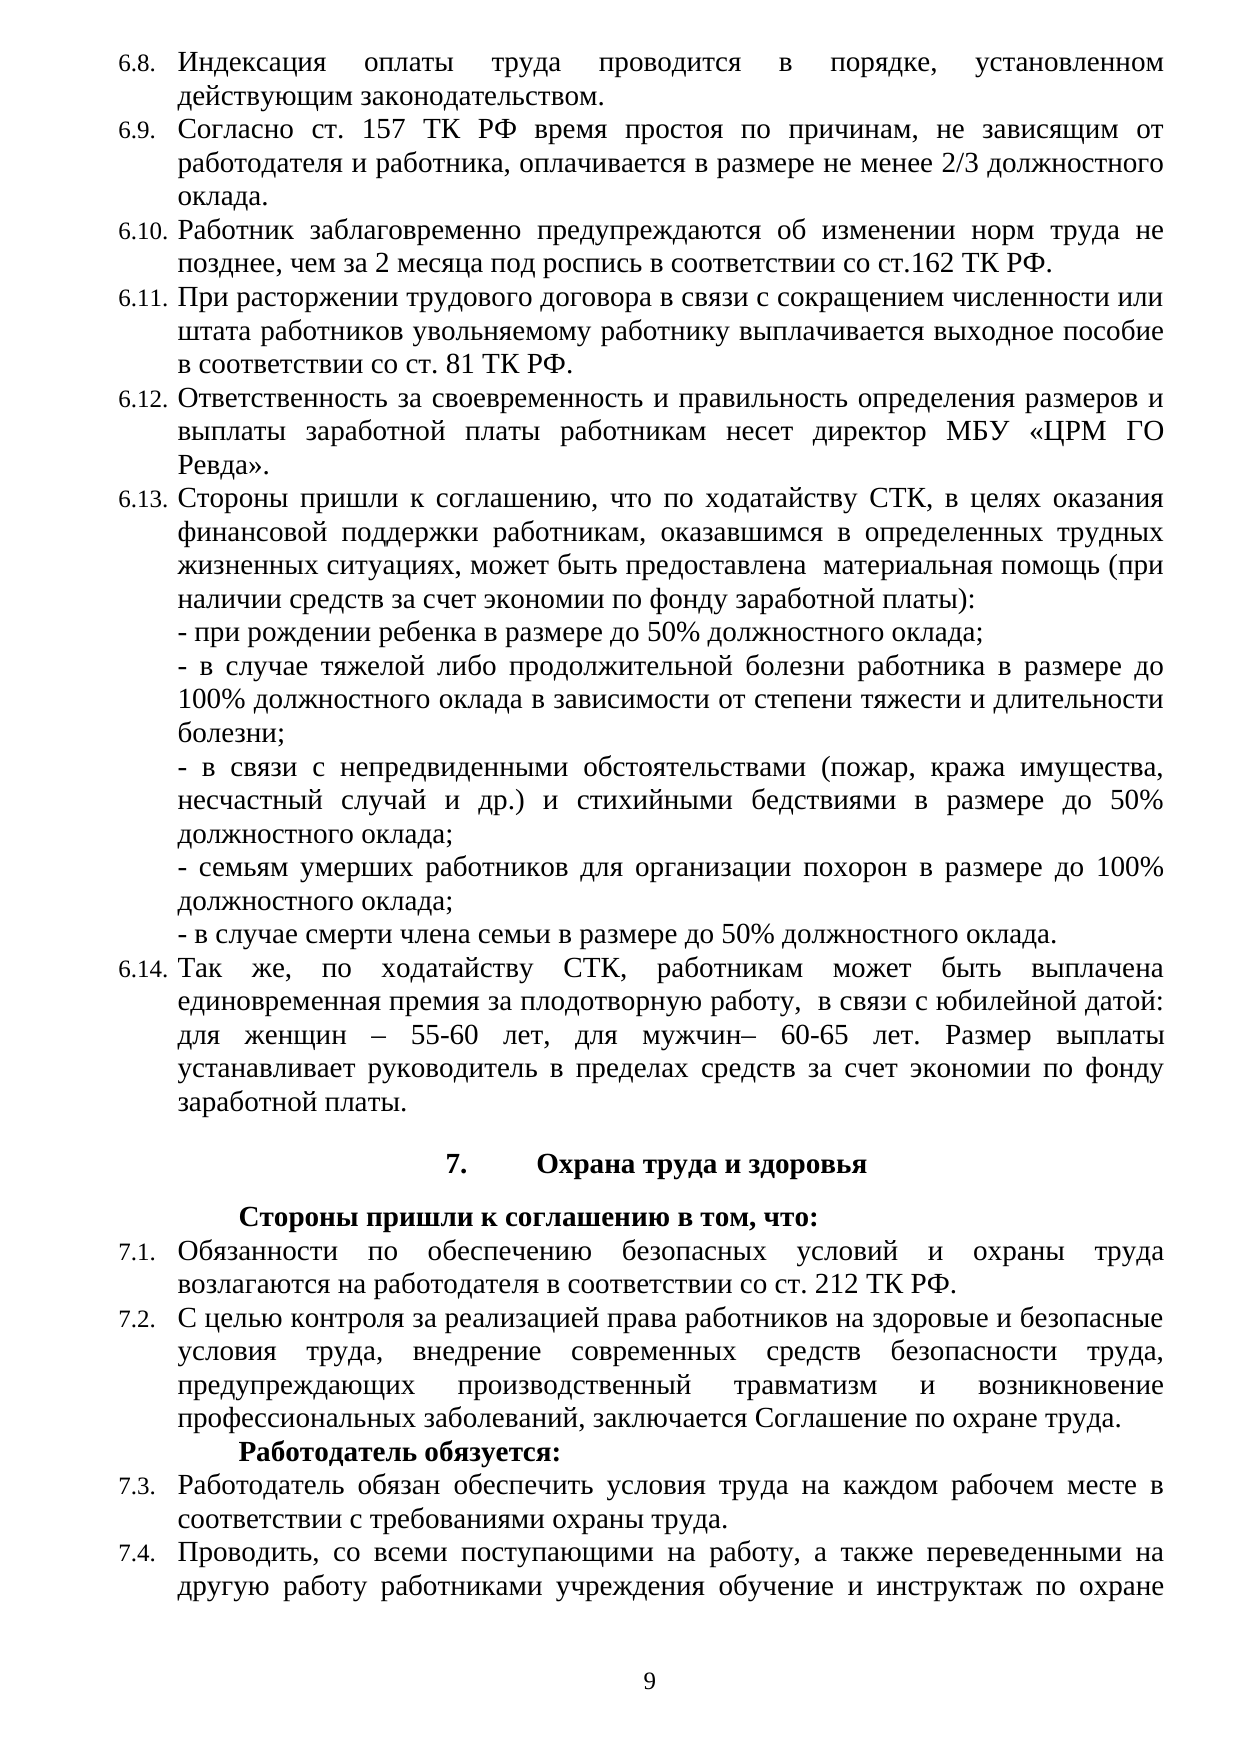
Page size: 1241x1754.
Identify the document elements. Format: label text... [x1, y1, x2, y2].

text Работодатель обязуется: [238, 1434, 1165, 1467]
list Индексация оплаты труда проводится в порядке, установленном действующим законодательством. [118, 44, 1165, 111]
text - семьям умерших работников для организации похорон в размере до 100% должностного оклада; [177, 849, 1165, 916]
list При расторжении трудового договора в связи с сокращением численности или штата работников увольняемому работнику выплачивается выходное пособие в соответствии со ст. 81 ТК РФ. [118, 279, 1165, 380]
list Охрана труда и здоровья [148, 1146, 1165, 1180]
list Ответственность за своевременность и правильность определения размеров и выплаты заработной платы работникам несет директор МБУ «ЦРМ ГО Ревда». [118, 380, 1165, 480]
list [118, 1534, 1165, 1602]
text Стороны пришли к соглашению в том, что: [238, 1199, 1165, 1233]
text - в связи с непредвиденными обстоятельствами (пожар, кража имущества, несчастный случай и др.) и стихийными бедствиями в размере до 50% должностного оклада; [177, 749, 1165, 849]
list Согласно ст. 157 ТК РФ время простоя по причинам, не зависящим от работодателя и работника, оплачивается в размере не менее 2/3 должностного оклада. [118, 111, 1165, 212]
text - в случае смерти члена семьи в размере до 50% должностного оклада. [177, 916, 1165, 950]
list Стороны пришли к соглашению, что по ходатайству СТК, в целях оказания финансовой поддержки работникам, оказавшимся в определенных трудных жизненных ситуациях, может быть предоставлена материальная помощь (при наличии средств за счет экономии по фонду заработной платы): [118, 480, 1165, 614]
list Работодатель обязан обеспечить условия труда на каждом рабочем месте в соответствии с требованиями охраны труда. [118, 1467, 1165, 1534]
list Работник заблаговременно предупреждаются об изменении норм труда не позднее, чем за 2 месяца под роспись в соответствии со ст.162 ТК РФ. [118, 212, 1165, 279]
list Обязанности по обеспечению безопасных условий и охраны труда возлагаются на работодателя в соответствии со ст. 212 ТК РФ. [118, 1233, 1165, 1300]
list С целью контроля за реализацией права работников на здоровые и безопасные условия труда, внедрение современных средств безопасности труда, предупреждающих производственный травматизм и возникновение профессиональных заболеваний, заключается Соглашение по охране труда. [118, 1300, 1165, 1434]
text - в случае тяжелой либо продолжительной болезни работника в размере до 100% должностного оклада в зависимости от степени тяжести и длительности болезни; [177, 648, 1165, 749]
text - при рождении ребенка в размере до 50% должностного оклада; [177, 614, 1165, 648]
list Так же, по ходатайству СТК, работникам может быть выплачена единовременная премия за плодотворную работу, в связи с юбилейной датой: для женщин – 55-60 лет, для мужчин– 60-65 лет. Размер выплаты устанавливает руководитель в пределах средств за счет экономии по фонду заработной платы. [118, 950, 1165, 1118]
